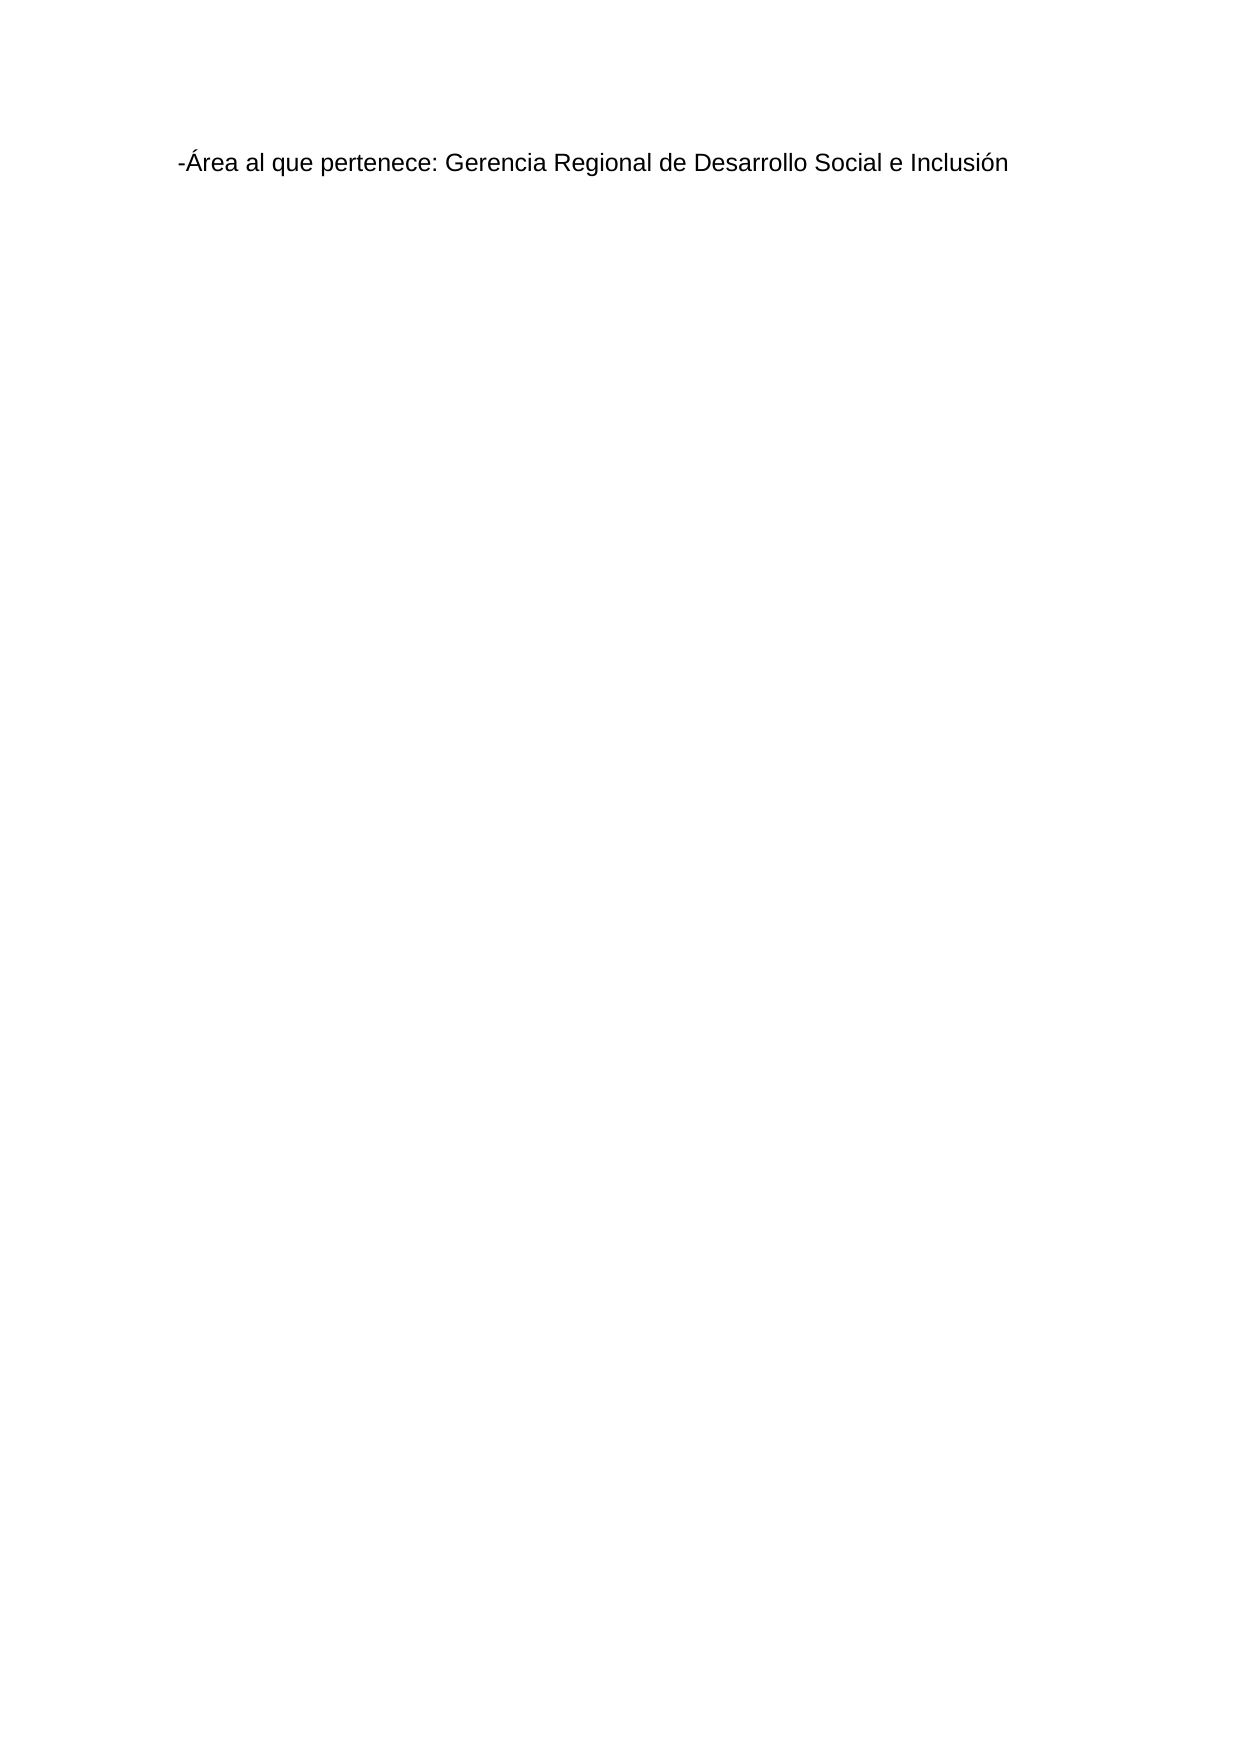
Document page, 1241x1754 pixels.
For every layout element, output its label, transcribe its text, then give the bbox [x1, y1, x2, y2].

text -Área al que pertenece: Gerencia Regional de Desarrollo Social e Inclusión [177, 148, 1063, 176]
